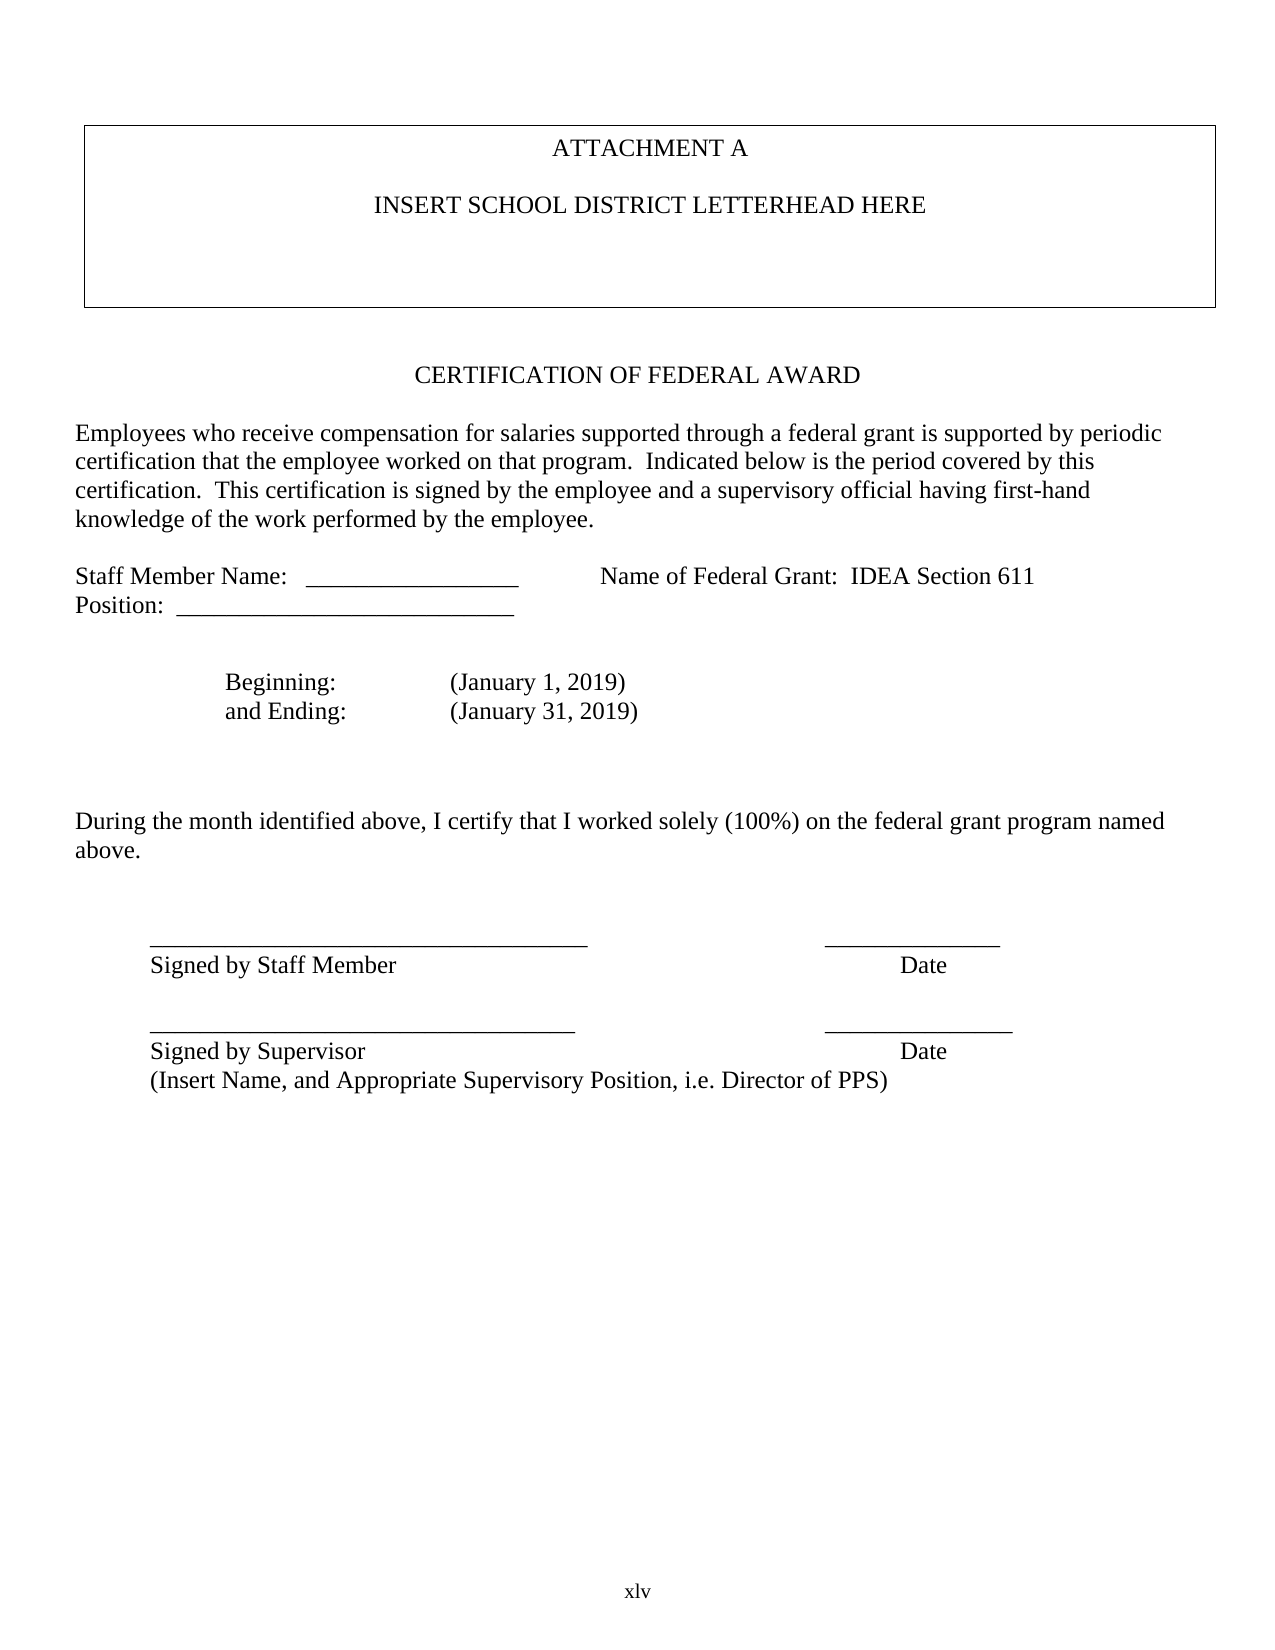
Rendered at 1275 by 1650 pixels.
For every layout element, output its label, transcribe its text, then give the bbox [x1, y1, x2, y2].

text (Insert Name, and Appropriate Supervisory Position, i.e. Director of PPS) [75, 1065, 1200, 1093]
text ___________________________________ ______________ [75, 921, 1200, 950]
text Employees who receive compensation for salaries supported through a federal grant is supported by periodic certification that the employee worked on that program. Indicated below is the period covered by this certification. This certification is signed by the employee and a supervisory official having first-hand knowledge of the work performed by the employee. [75, 418, 1200, 533]
text __________________________________ _______________ [75, 1007, 1200, 1036]
text Position: ___________________________ [75, 590, 1200, 619]
text Signed by Supervisor Date [75, 1036, 1200, 1065]
text Staff Member Name: _________________ Name of Federal Grant: IDEA Section 611 [75, 561, 1200, 590]
text CERTIFICATION OF FEDERAL AWARD [75, 360, 1200, 389]
text During the month identified above, I certify that I worked solely (100%) on the federal grant program named above. [75, 806, 1200, 863]
text and Ending: (January 31, 2019) [75, 696, 1200, 724]
text 󠆸 Beginning: (January 1, 2019) [75, 667, 1200, 696]
text Signed by Staff Member Date [75, 950, 1200, 978]
